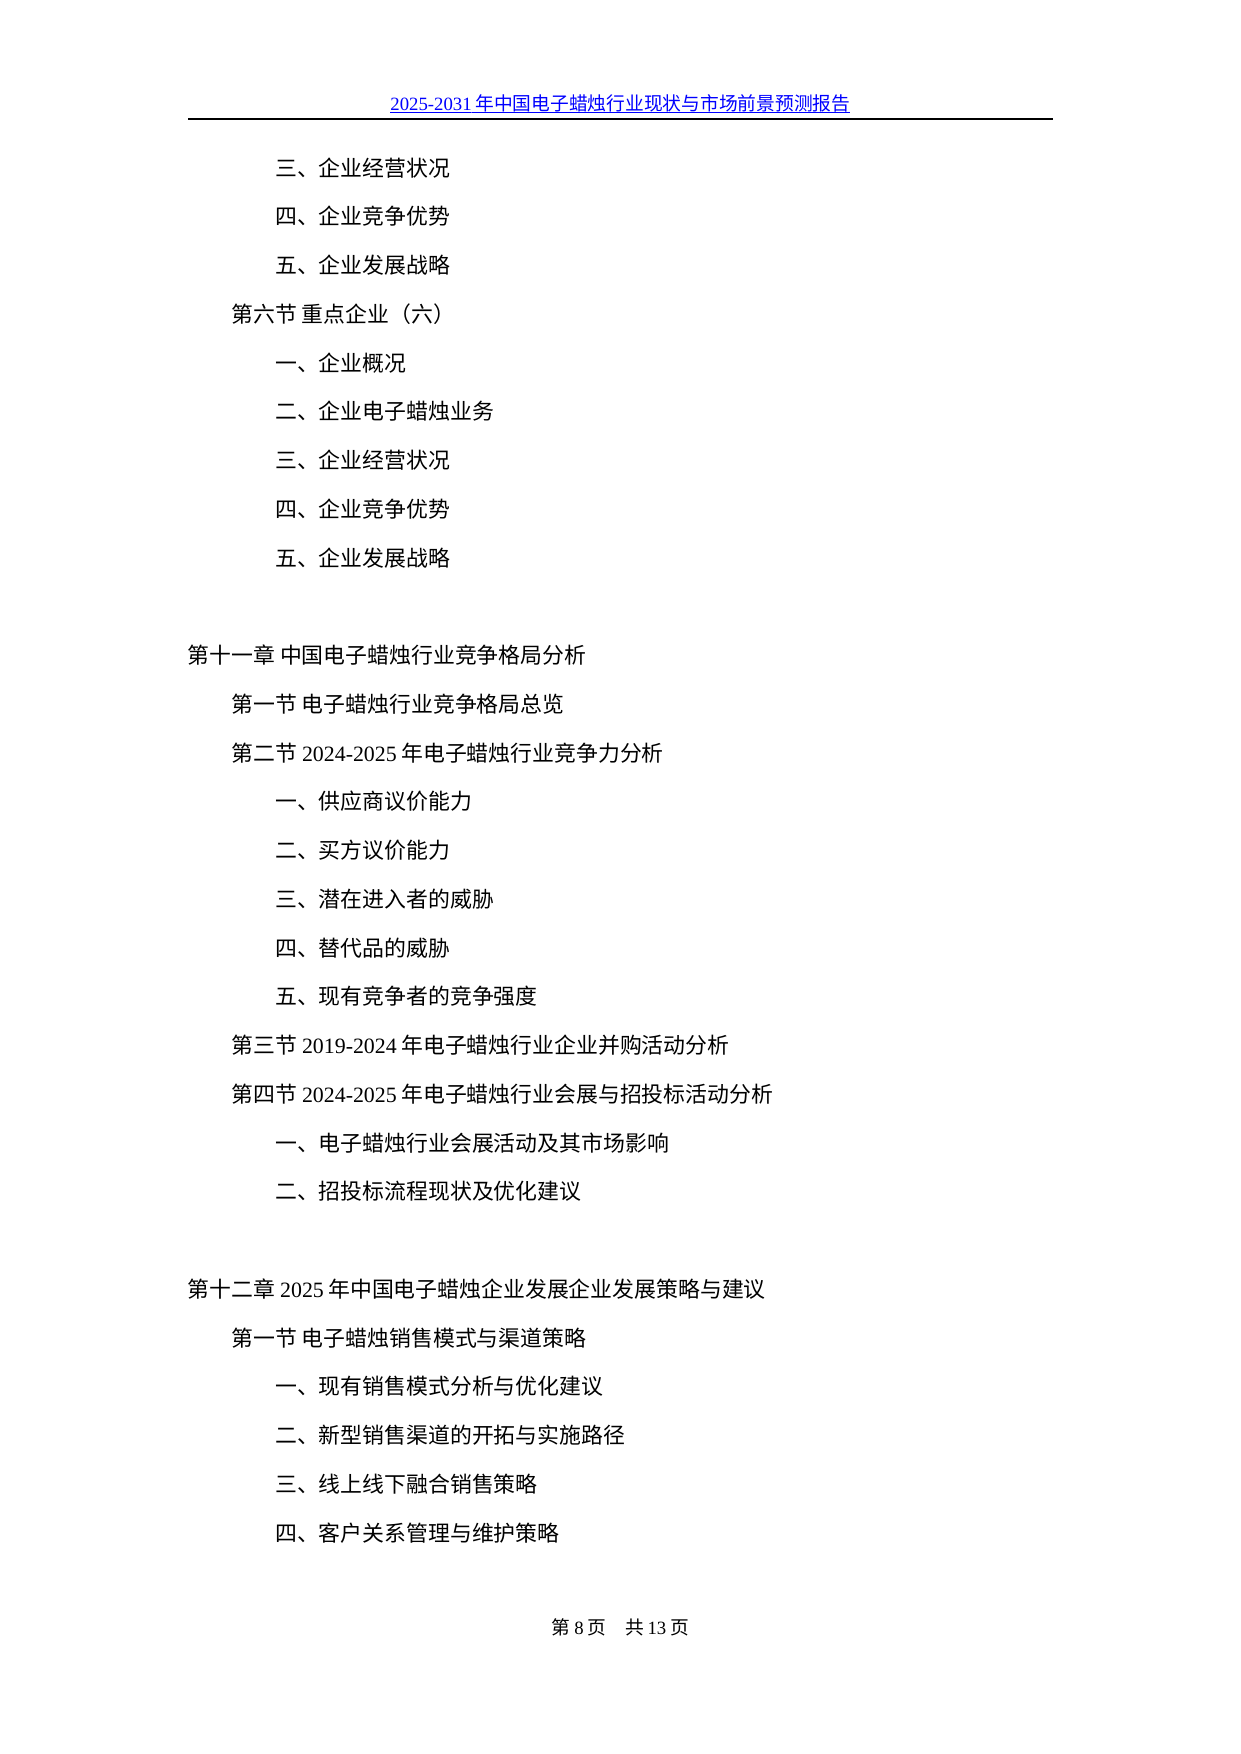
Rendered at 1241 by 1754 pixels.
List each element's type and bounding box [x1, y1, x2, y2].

text [187, 150, 1053, 1548]
